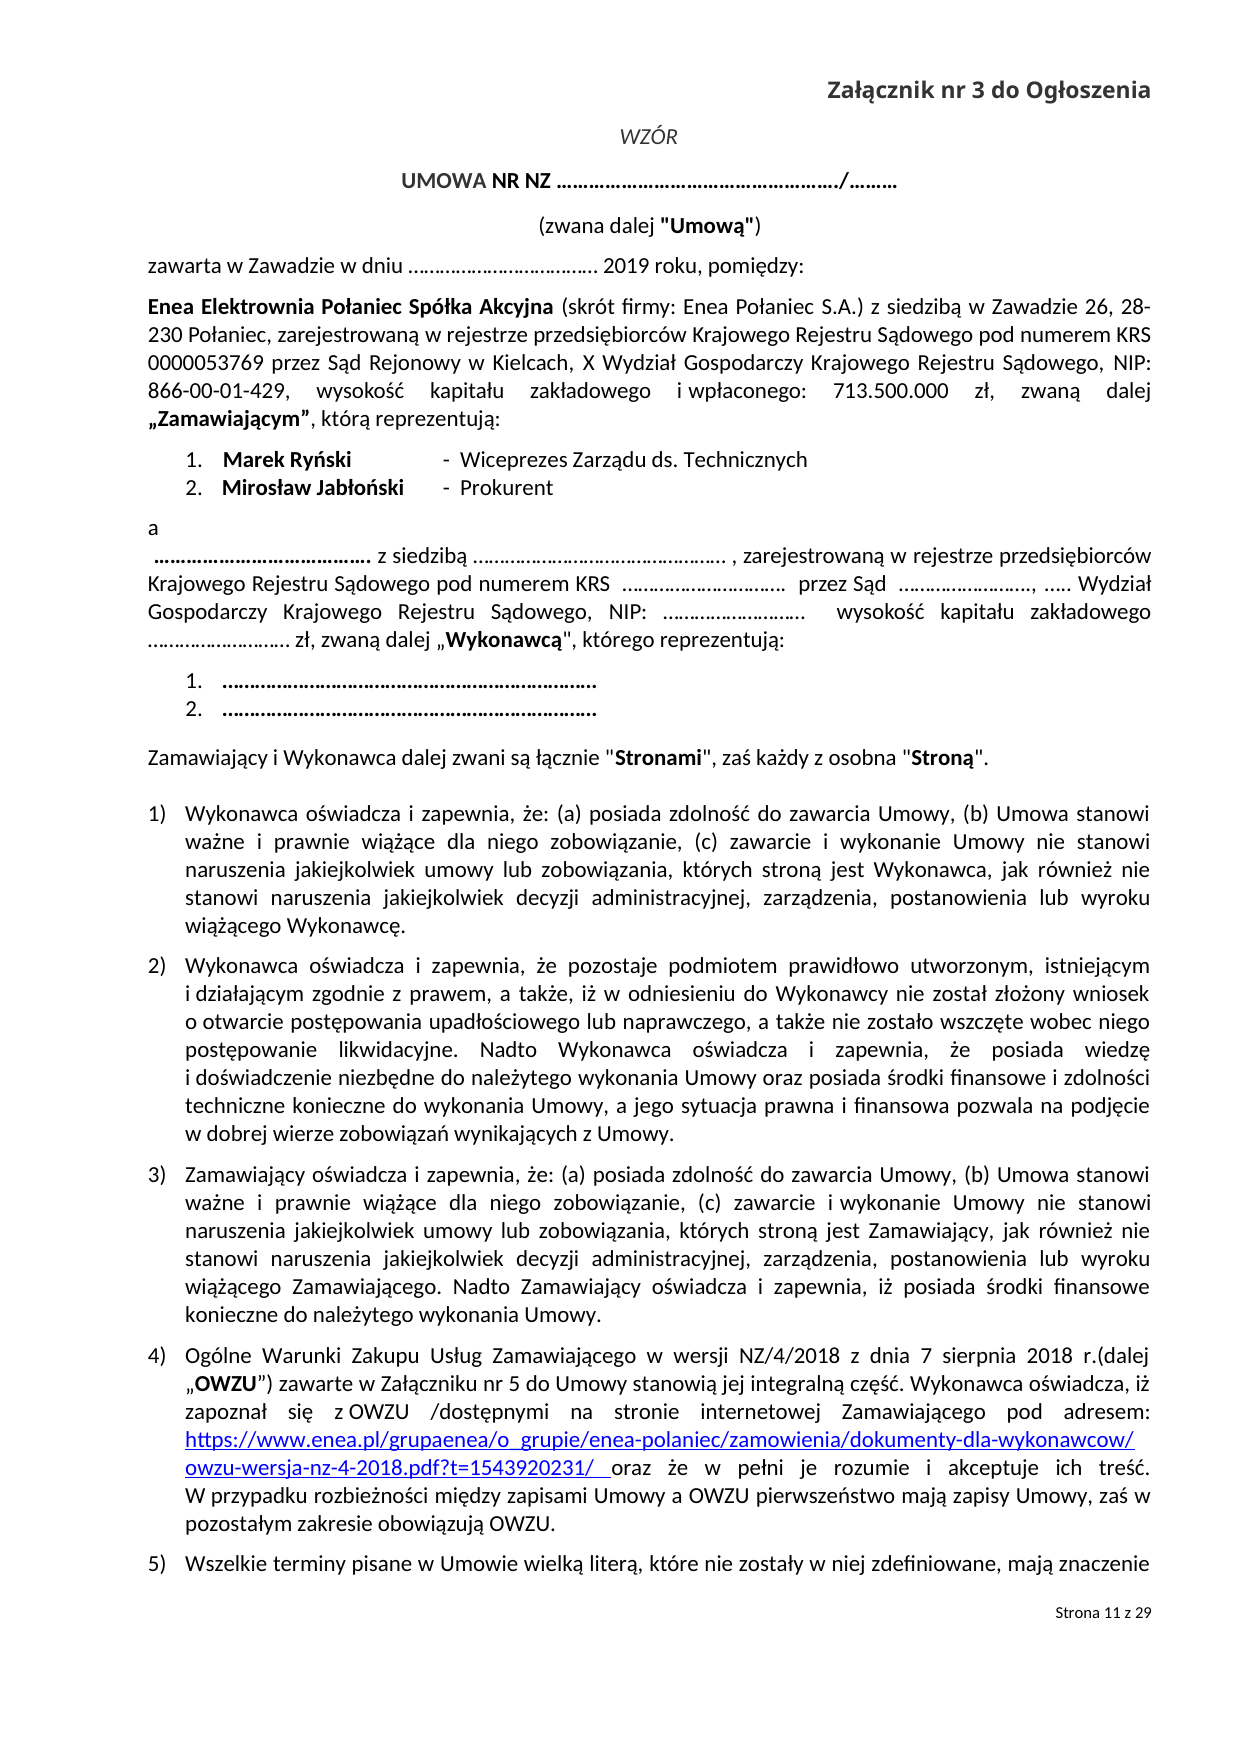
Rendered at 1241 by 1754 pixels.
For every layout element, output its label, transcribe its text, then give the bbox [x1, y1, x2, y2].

list Wykonawca oświadcza i zapewnia, że pozostaje podmiotem prawidłowo utworzonym, istniejącym i działającym zgodnie z prawem, a także, iż w odniesieniu do Wykonawcy nie został złożony wniosek o otwarcie postępowania upadłościowego lub naprawczego, a także nie zostało wszczęte wobec niego postępowanie likwidacyjne. Nadto Wykonawca oświadcza i zapewnia, że posiada wiedzę i doświadczenie niezbędne do należytego wykonania Umowy oraz posiada środki finansowe i zdolności techniczne konieczne do wykonania Umowy, a jego sytuacja prawna i finansowa pozwala na podjęcie w dobrej wierze zobowiązań wynikających z Umowy. [148, 951, 1152, 1148]
list Ogólne Warunki Zakupu Usług Zamawiającego w wersji NZ/4/2018 z dnia 7 sierpnia 2018 r.(dalej „OWZU”) zawarte w Załączniku nr 5 do Umowy stanowią jej integralną część. Wykonawca oświadcza, iż zapoznał się z OWZU /dostępnymi na stronie internetowej Zamawiającego pod adresem: https://www.enea.pl/grupaenea/o_grupie/enea-polaniec/zamowienia/dokumenty-dla-wykonawcow/owzu-wersja-nz-4-2018.pdf?t=1543920231/ oraz że w pełni je rozumie i akceptuje ich treść. W przypadku rozbieżności między zapisami Umowy a OWZU pierwszeństwo mają zapisy Umowy, zaś w pozostałym zakresie obowiązują OWZU. [148, 1341, 1152, 1537]
list Wykonawca oświadcza i zapewnia, że: (a) posiada zdolność do zawarcia Umowy, (b) Umowa stanowi ważne i prawnie wiążące dla niego zobowiązanie, (c) zawarcie i wykonanie Umowy nie stanowi naruszenia jakiejkolwiek umowy lub zobowiązania, których stroną jest Wykonawca, jak również nie stanowi naruszenia jakiejkolwiek decyzji administracyjnej, zarządzenia, postanowienia lub wyroku wiążącego Wykonawcę. [148, 799, 1152, 939]
list Zamawiający oświadcza i zapewnia, że: (a) posiada zdolność do zawarcia Umowy, (b) Umowa stanowi ważne i prawnie wiążące dla niego zobowiązanie, (c) zawarcie i wykonanie Umowy nie stanowi naruszenia jakiejkolwiek umowy lub zobowiązania, których stroną jest Zamawiający, jak również nie stanowi naruszenia jakiejkolwiek decyzji administracyjnej, zarządzenia, postanowienia lub wyroku wiążącego Zamawiającego. Nadto Zamawiający oświadcza i zapewnia, iż posiada środki finansowe konieczne do należytego wykonania Umowy. [148, 1160, 1152, 1328]
text UMOWA NR NZ ……………………………………………./……… [148, 166, 1152, 194]
text zawarta w Zawadzie w dniu ……………………………… 2019 roku, pomiędzy: [148, 252, 1152, 280]
text Załącznik nr 3 do Ogłoszenia [148, 74, 1152, 105]
list Marek Ryński - Wiceprezes Zarządu ds. Technicznych [185, 445, 1152, 473]
list Mirosław Jabłoński - Prokurent [185, 473, 1152, 501]
list …………………………………………………………… [185, 694, 1152, 722]
text WZÓR [148, 122, 1152, 150]
list …………………………………………………………… [185, 666, 1152, 694]
text a [148, 513, 1152, 541]
text Zamawiający i Wykonawca dalej zwani są łącznie "Stronami", zaś każdy z osobna "Stroną". [148, 743, 1152, 771]
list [148, 1549, 1152, 1577]
text …………………………………. z siedzibą ………………………………………… , zarejestrowaną w rejestrze przedsiębiorców Krajowego Rejestru Sądowego pod numerem KRS …………………………. przez Sąd ……………………., ….. Wydział Gospodarczy Krajowego Rejestru Sądowego, NIP: ……………………… wysokość kapitału zakładowego ……………………… zł, zwaną dalej „Wykonawcą", którego reprezentują: [148, 541, 1152, 653]
text (zwana dalej "Umową") [148, 211, 1152, 239]
text Enea Elektrownia Połaniec Spółka Akcyjna (skrót firmy: Enea Połaniec S.A.) z siedzibą w Zawadzie 26, 28-230 Połaniec, zarejestrowaną w rejestrze przedsiębiorców Krajowego Rejestru Sądowego pod numerem KRS 0000053769 przez Sąd Rejonowy w Kielcach, X Wydział Gospodarczy Krajowego Rejestru Sądowego, NIP: 866-00-01-429, wysokość kapitału zakładowego i wpłaconego: 713.500.000 zł, zwaną dalej „Zamawiającym”, którą reprezentują: [148, 292, 1152, 432]
